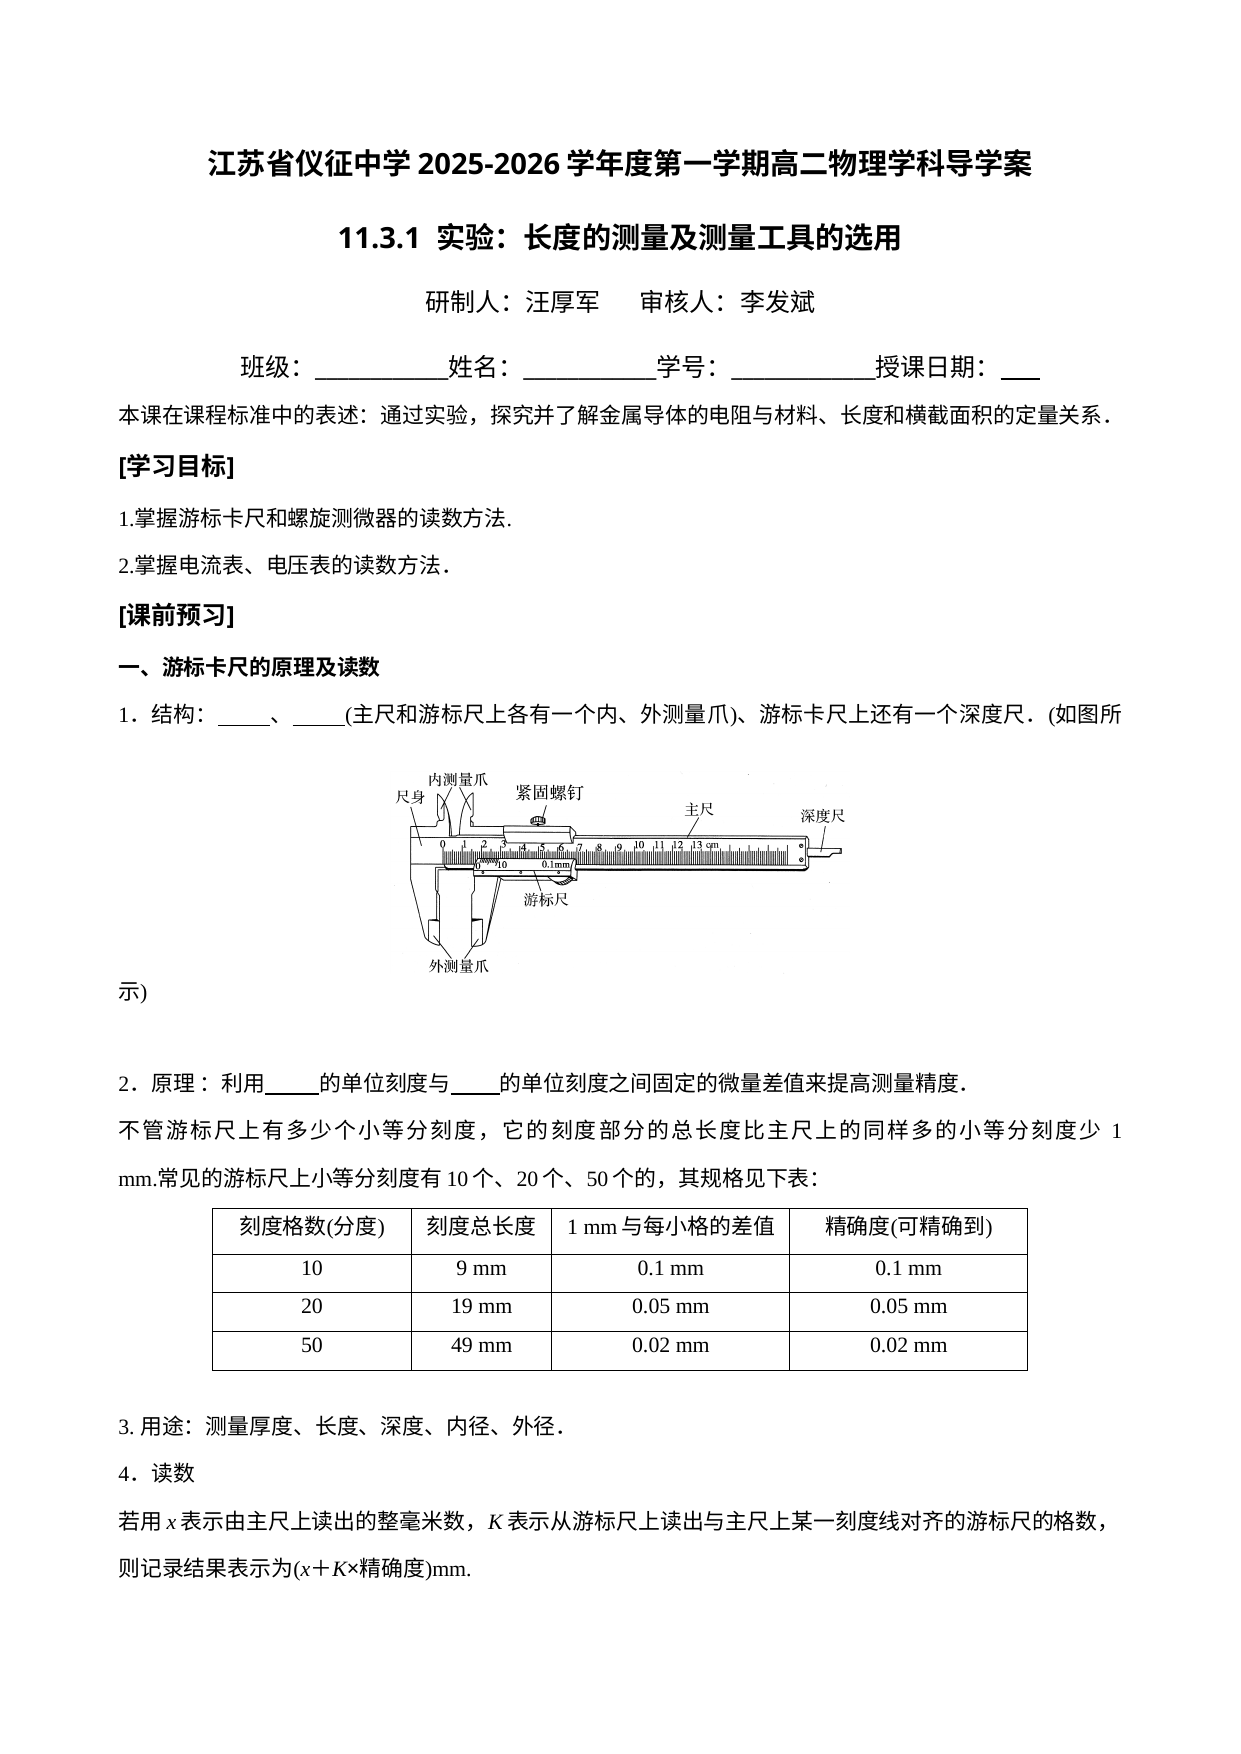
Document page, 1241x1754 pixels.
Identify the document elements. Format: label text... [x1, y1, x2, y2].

text 不管游标尺上有多少个小等分刻度，它的刻度部分的总长度比主尺上的同样多的小等分刻度少1 mm.常见的游标尺上小等分刻度有10个、20个、50个的，其规格见下表： [118, 1113, 1122, 1192]
table_cell 0.1 mm [552, 1255, 789, 1292]
table_header 刻度总长度 [412, 1209, 551, 1253]
table_cell 50 [213, 1332, 411, 1370]
text [学习目标] [118, 446, 1122, 482]
table_cell 0.02 mm [790, 1332, 1027, 1370]
table_header 1 mm与每小格的差值 [552, 1209, 789, 1253]
table_cell 49 mm [412, 1332, 551, 1370]
text 2.掌握电流表、电压表的读数方法． [118, 548, 1122, 580]
text 2．原理 ：利用 的单位刻度与 的单位刻度之间固定的微量差值来提高测量精度． [118, 1066, 1122, 1097]
text 1.掌握游标卡尺和螺旋测微器的读数方法. [118, 501, 1122, 532]
text 3. 用途：测量厚度、长度、深度、内径、外径． [118, 1409, 1122, 1440]
text 研制人：汪厚军 审核人：李发斌 [118, 268, 1122, 333]
table_header 精确度(可精确到) [790, 1209, 1027, 1253]
text 若用x表示由主尺上读出的整毫米数，K表示从游标尺上读出与主尺上某一刻度线对齐的游标尺的格数，则记录结果表示为(x＋K×精确度)mm. [118, 1504, 1122, 1583]
table_cell 0.05 mm [790, 1293, 1027, 1331]
table_cell 9 mm [412, 1255, 551, 1292]
table_cell 0.1 mm [790, 1255, 1027, 1292]
table_cell 20 [213, 1293, 411, 1331]
text 11.3.1 实验：长度的测量及测量工具的选用 [118, 203, 1122, 268]
table_cell 10 [213, 1255, 411, 1292]
text 本课在课程标准中的表述：通过实验，探究并了解金属导体的电阻与材料、长度和横截面积的定量关系． [118, 398, 1122, 430]
text 江苏省仪征中学2025-2026学年度第一学期高二物理学科导学案 [118, 129, 1122, 194]
text 班级：____________姓名：____________学号：_____________授课日期： [118, 333, 1122, 398]
table_cell 0.05 mm [552, 1293, 789, 1331]
table_header 刻度格数(分度) [213, 1209, 411, 1253]
table_cell 0.02 mm [552, 1332, 789, 1370]
text 一、游标卡尺的原理及读数 [118, 650, 1122, 682]
text [课前预习] [118, 596, 1122, 632]
table_cell 19 mm [412, 1293, 551, 1331]
text 1．结构： 、 (主尺和游标尺上各有一个内、外测量爪)、游标卡尺上还有一个深度尺．(如图所示) [118, 697, 1122, 1005]
text 4．读数 [118, 1456, 1122, 1488]
